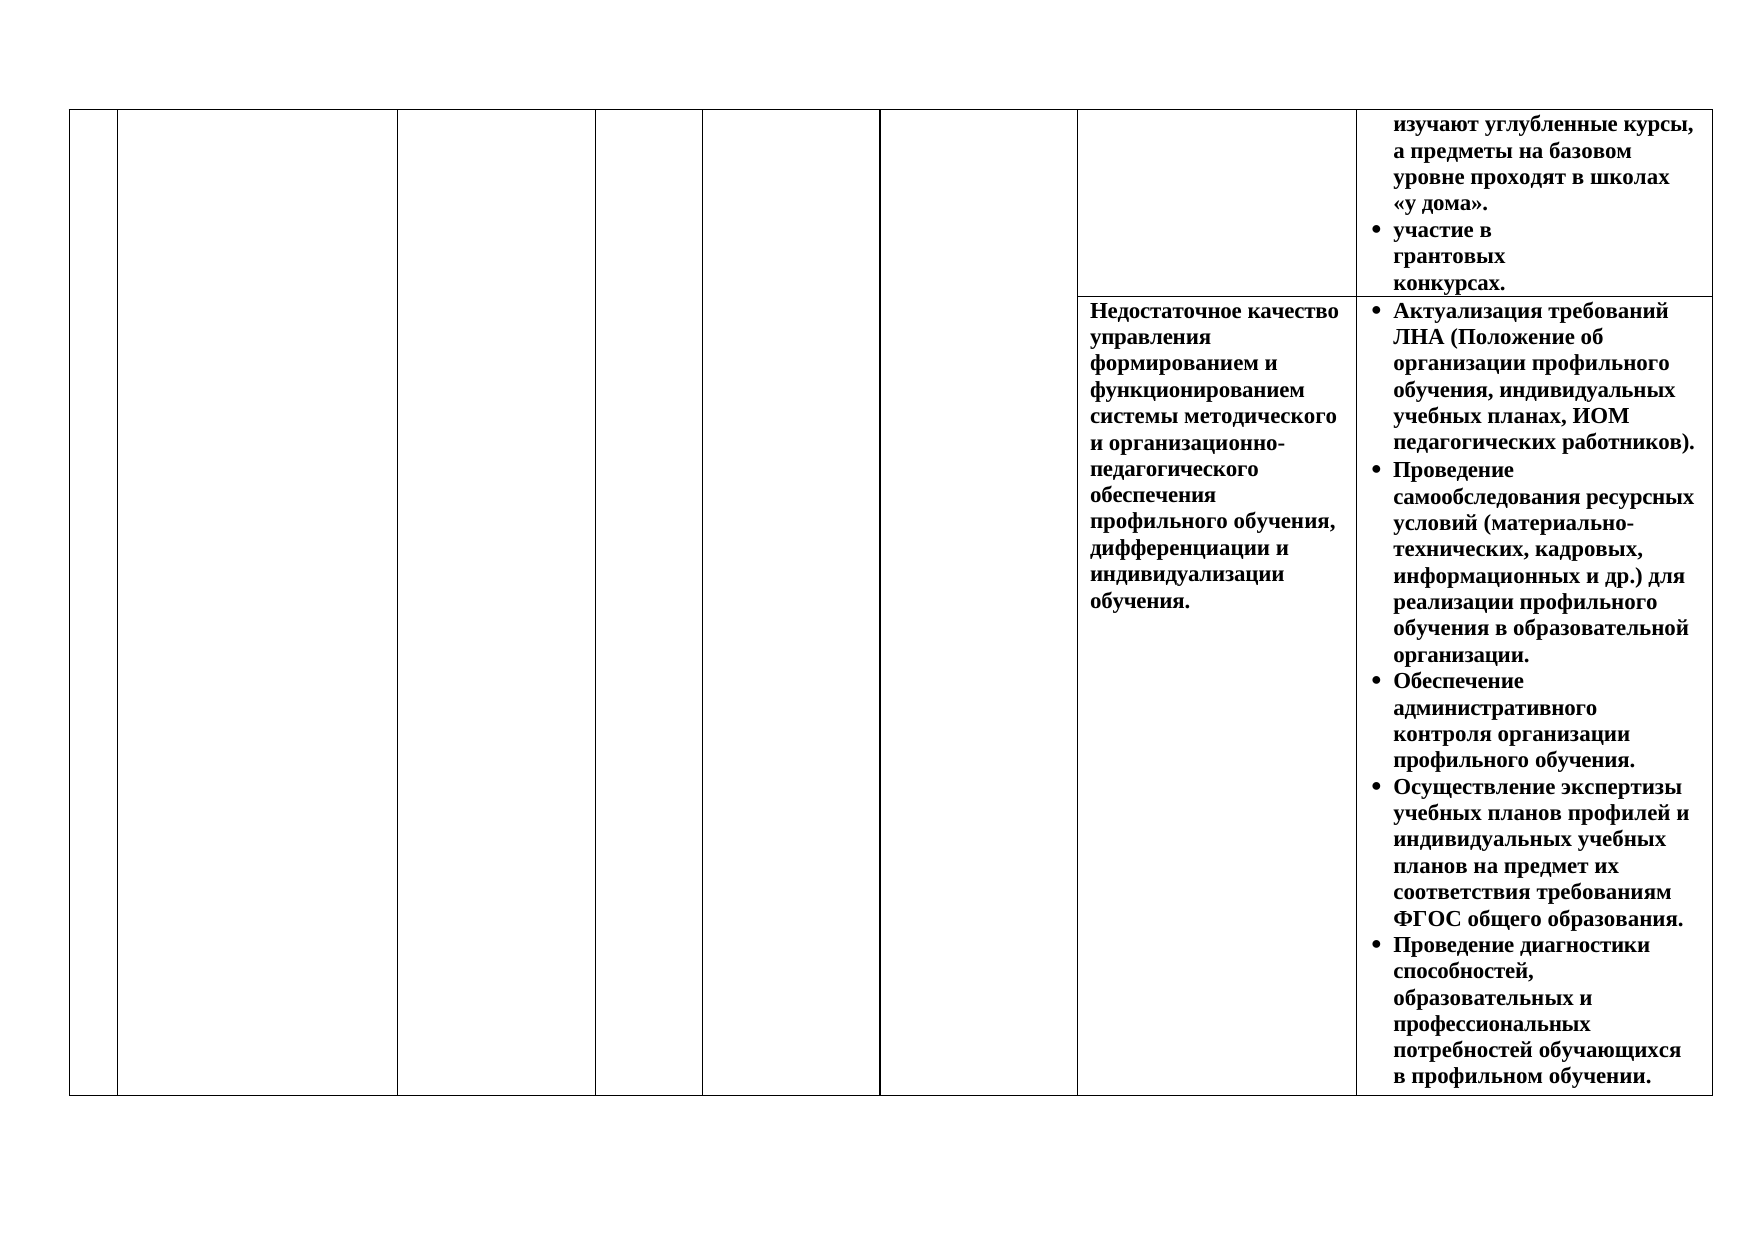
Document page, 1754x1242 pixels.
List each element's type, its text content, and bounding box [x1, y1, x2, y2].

table_header [118, 110, 397, 1094]
table_header [881, 110, 1077, 1094]
table_header изучают углубленные курсы, а предметы на базовом уровне проходят в школах «у дома». участие в грантовых конкурсах. [1357, 110, 1712, 296]
table_header [70, 110, 117, 1094]
table_header [1078, 110, 1356, 296]
table_header [596, 110, 702, 1094]
table_cell Актуализация требований ЛНА (Положение об организации профильного обучения, индивидуальных учебных планах, ИОМ педагогических работников). Проведение самообследования ресурсных условий (материально- технических, кадровых, информационных и др.) для реализации профильного обучения в образовательной организации. Обеспечение административного контроля организации профильного обучения. Осуществление экспертизы учебных планов профилей и индивидуальных учебных планов на предмет их соответствия требованиям ФГОС общего образования. Проведение диагностики способностей, образовательных и профессиональных потребностей обучающихся в профильном обучении. [1357, 297, 1712, 1094]
table_header [398, 110, 595, 1094]
table_cell Недостаточное качество управления формированием и функционированием системы методического и организационно- педагогического обеспечения профильного обучения, дифференциации и индивидуализации обучения. [1078, 297, 1356, 1094]
table_header [703, 110, 879, 1094]
